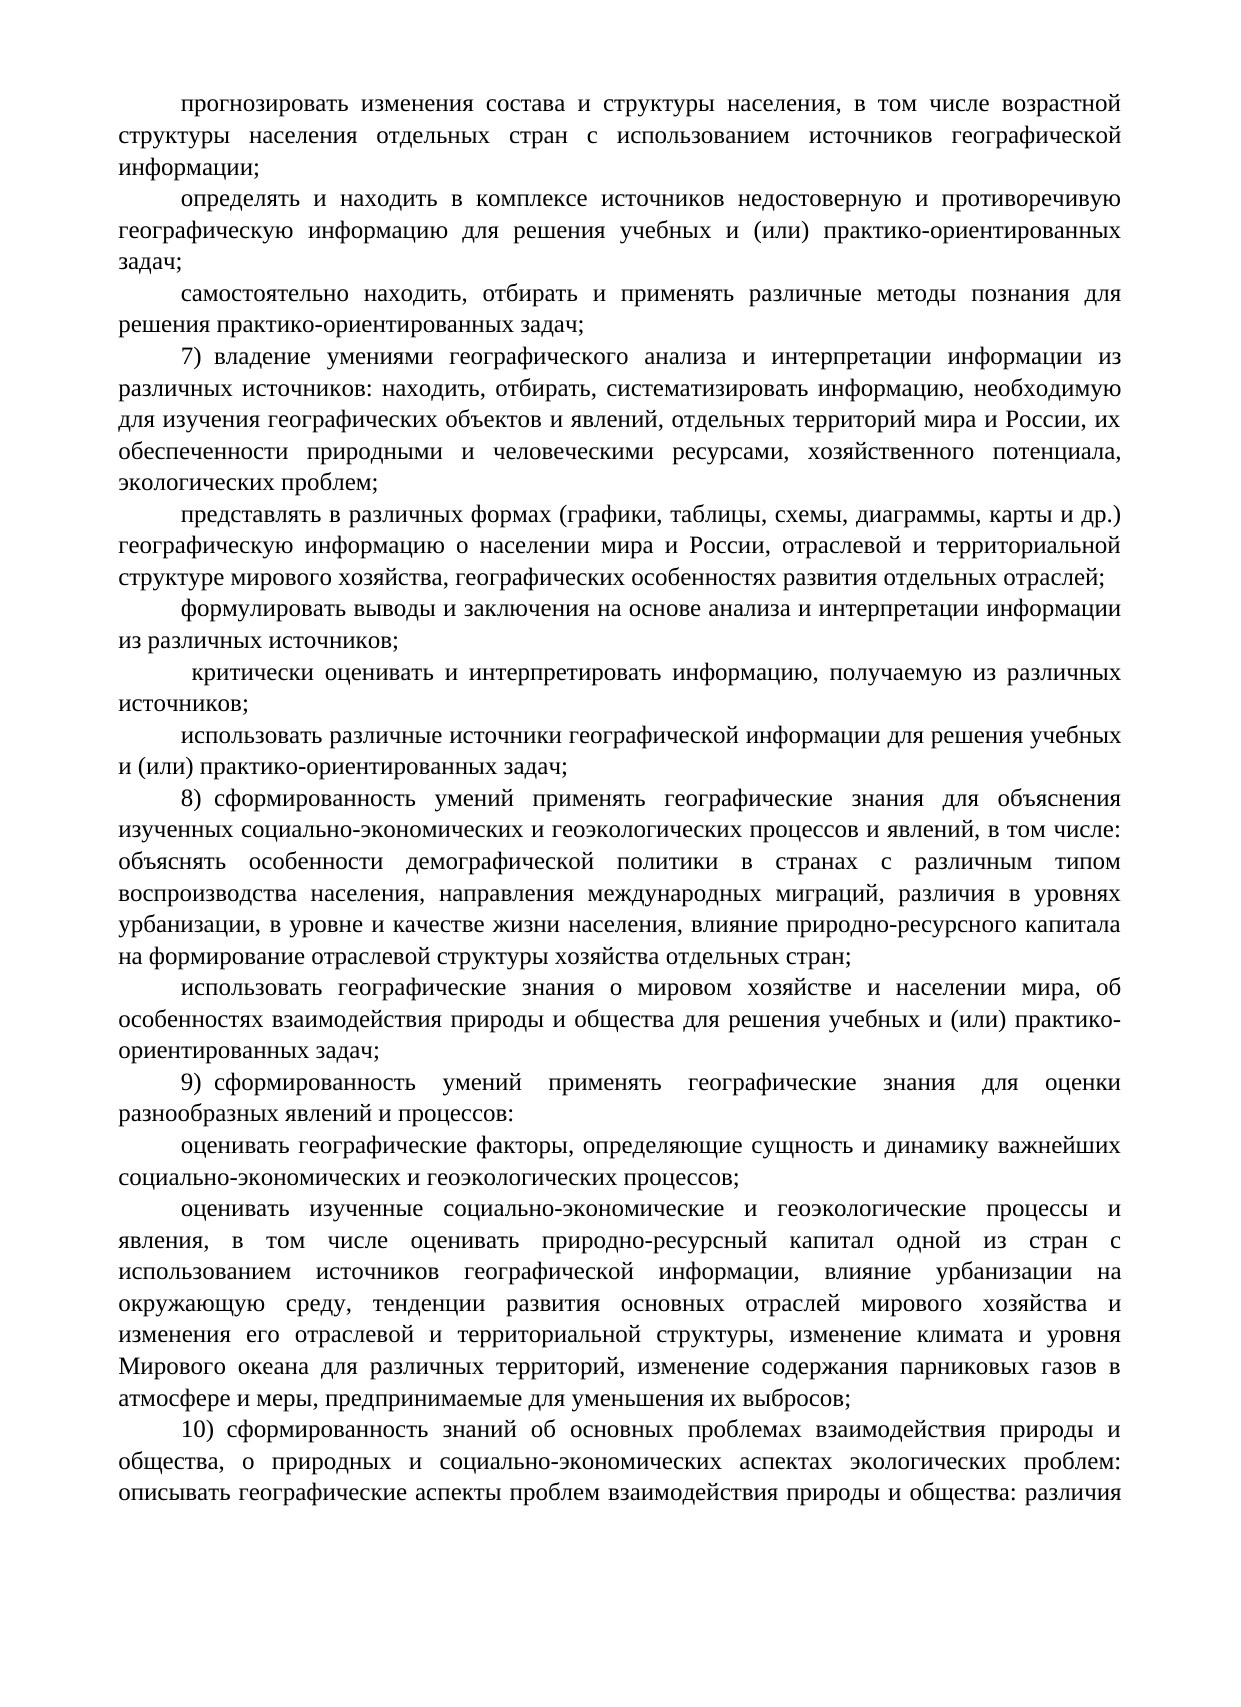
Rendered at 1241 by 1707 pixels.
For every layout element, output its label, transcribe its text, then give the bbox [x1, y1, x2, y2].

text критически оценивать и интерпретировать информацию, получаемую из различных источников; [118, 657, 1122, 717]
text 7) владение умениями географического анализа и интерпретации информации из различных источников: находить, отбирать, систематизировать информацию, необходимую для изучения географических объектов и явлений, отдельных территорий мира и России, их обеспеченности природными и человеческими ресурсами, хозяйственного потенциала, экологических проблем; [118, 341, 1122, 496]
text формулировать выводы и заключения на основе анализа и интерпретации информации из различных источников; [118, 593, 1122, 654]
text прогнозировать изменения состава и структуры населения, в том числе возрастной структуры населения отдельных стран с использованием источников географической информации; [118, 88, 1122, 180]
text 9) сформированность умений применять географические знания для оценки разнообразных явлений и процессов: [118, 1067, 1122, 1127]
text самостоятельно находить, отбирать и применять различные методы познания для решения практико-ориентированных задач; [118, 278, 1122, 338]
text использовать географические знания о мировом хозяйстве и населении мира, об особенностях взаимодействия природы и общества для решения учебных и (или) практико-ориентированных задач; [118, 972, 1122, 1064]
text оценивать изученные социально-экономические и геоэкологические процессы и явления, в том числе оценивать природно-ресурсный капитал одной из стран с использованием источников географической информации, влияние урбанизации на окружающую среду, тенденции развития основных отраслей мирового хозяйства и изменения его отраслевой и территориальной структуры, изменение климата и уровня Мирового океана для различных территорий, изменение содержания парниковых газов в атмосфере и меры, предпринимаемые для уменьшения их выбросов; [118, 1193, 1122, 1411]
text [118, 1414, 1122, 1506]
text оценивать географические факторы, определяющие сущность и динамику важнейших социально-экономических и геоэкологических процессов; [118, 1130, 1122, 1190]
text использовать различные источники географической информации для решения учебных и (или) практико-ориентированных задач; [118, 720, 1122, 780]
text 8) сформированность умений применять географические знания для объяснения изученных социально-экономических и геоэкологических процессов и явлений, в том числе: объяснять особенности демографической политики в странах с различным типом воспроизводства населения, направления международных миграций, различия в уровнях урбанизации, в уровне и качестве жизни населения, влияние природно-ресурсного капитала на формирование отраслевой структуры хозяйства отдельных стран; [118, 783, 1122, 969]
text определять и находить в комплексе источников недостоверную и противоречивую географическую информацию для решения учебных и (или) практико-ориентированных задач; [118, 183, 1122, 275]
text представлять в различных формах (графики, таблицы, схемы, диаграммы, карты и др.) географическую информацию о населении мира и России, отраслевой и территориальной структуре мирового хозяйства, географических особенностях развития отдельных отраслей; [118, 499, 1122, 591]
